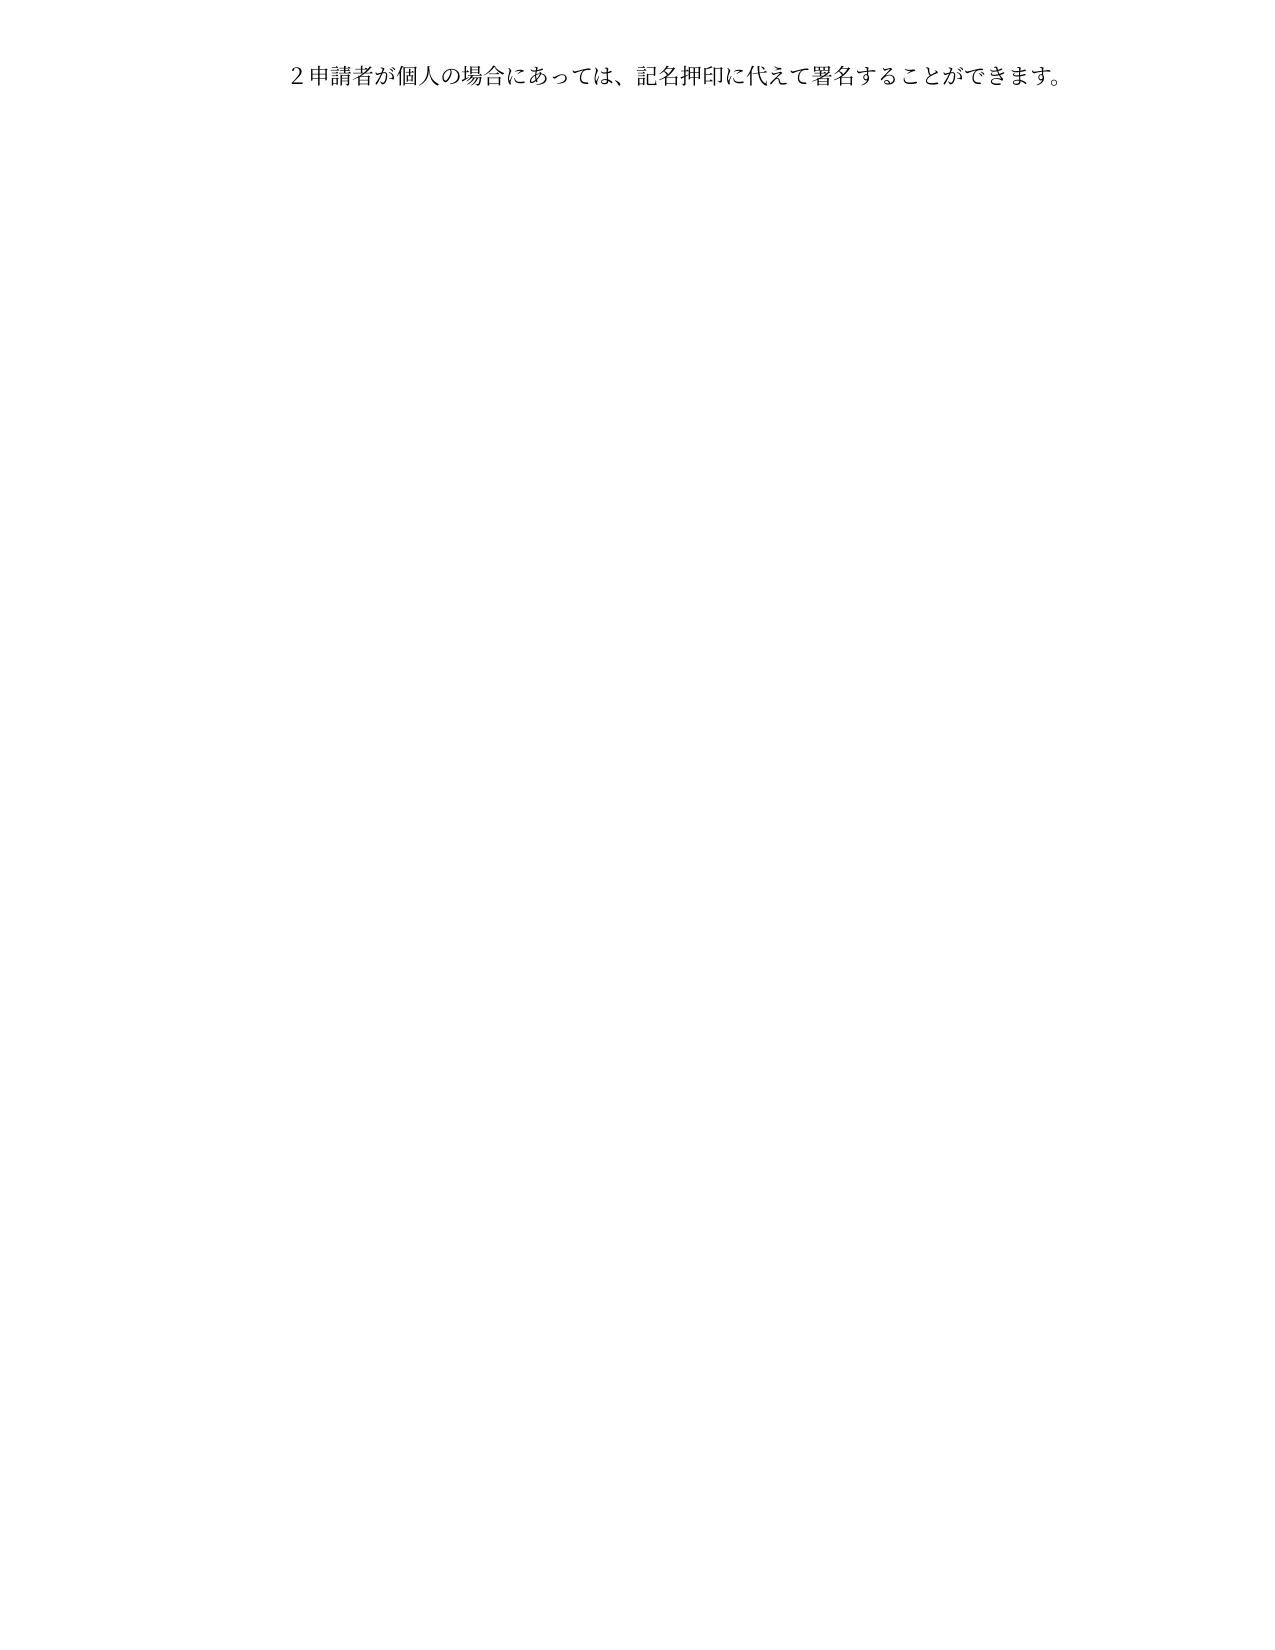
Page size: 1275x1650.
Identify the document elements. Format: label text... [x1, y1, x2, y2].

text ２申請者が個人の場合にあっては、記名押印に代えて署名することができます。 [177, 59, 1098, 91]
